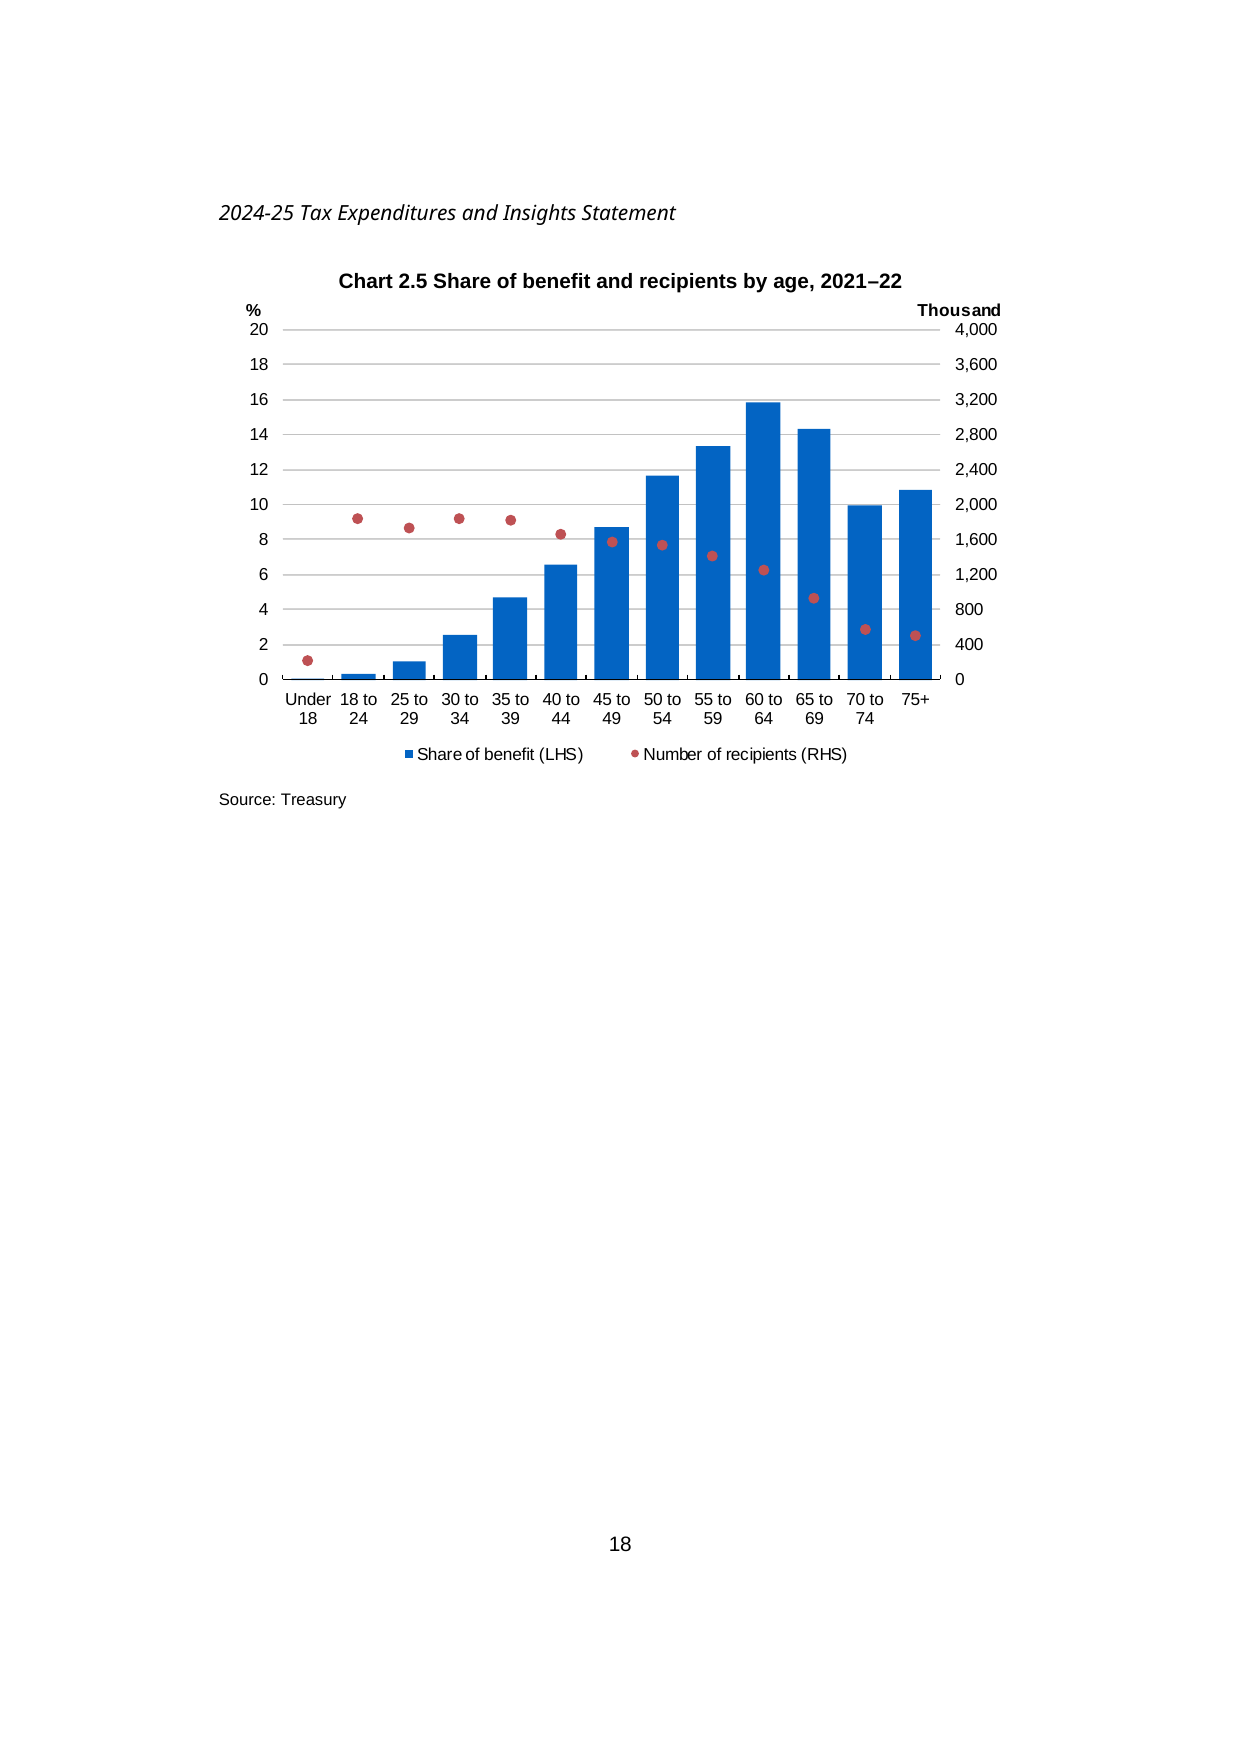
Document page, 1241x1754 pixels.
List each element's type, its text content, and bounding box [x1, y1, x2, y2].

text Source: Treasury [218, 789, 1022, 808]
subtitle Chart 2.5 Share of benefit and recipients by age, 2021–22 [218, 269, 1022, 293]
